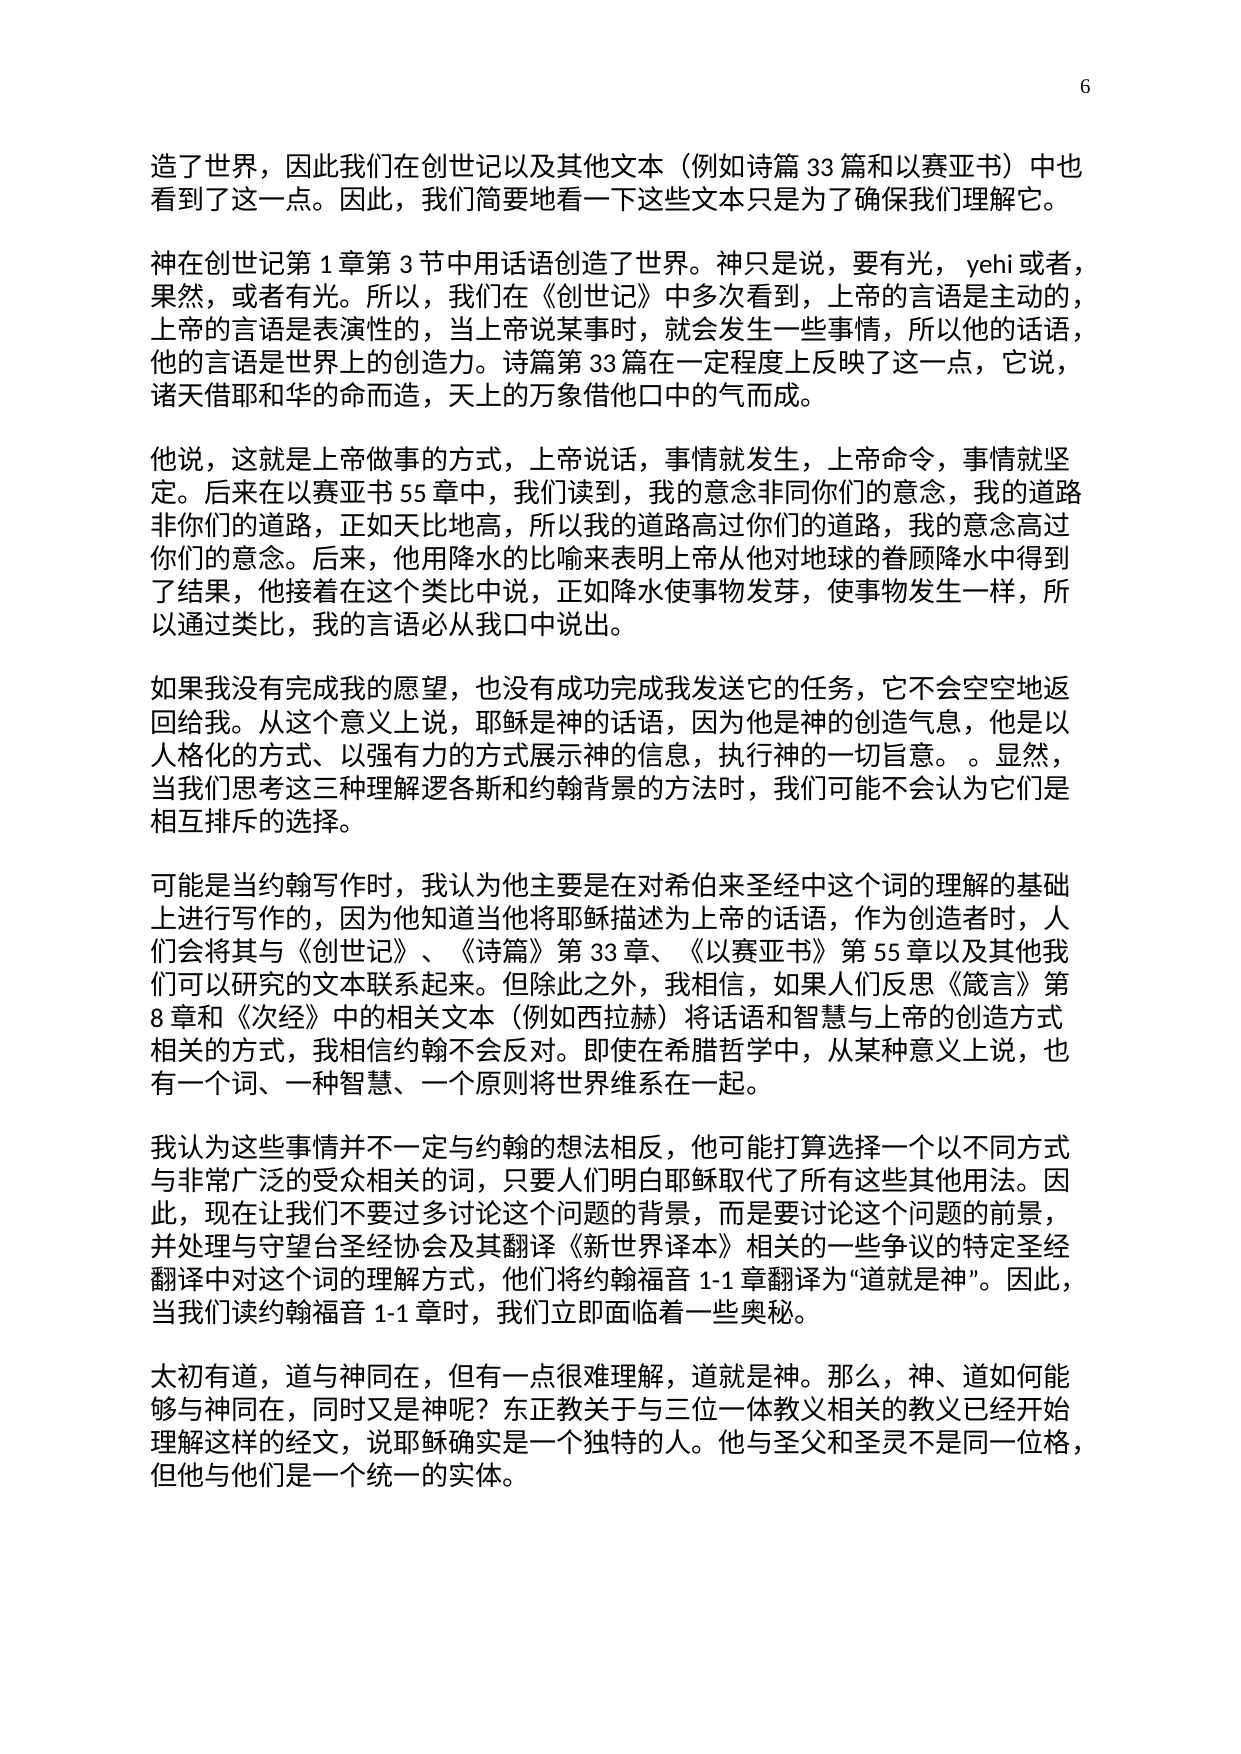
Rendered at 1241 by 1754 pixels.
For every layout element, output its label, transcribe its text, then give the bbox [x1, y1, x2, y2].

text 神在创世记第 1 章第 3 节中用话语创造了世界。神只是说，要有光， yehi或者，果然，或者有光。所以，我们在《创世记》中多次看到，上帝的言语是主动的，上帝的言语是表演性的，当上帝说某事时，就会发生一些事情，所以他的话语，他的言语是世界上的创造力。诗篇第33篇在一定程度上反映了这一点，它说，诸天借耶和华的命而造，天上的万象借他口中的气而成。 [150, 247, 1090, 412]
text 我认为这些事情并不一定与约翰的想法相反，他可能打算选择一个以不同方式与非常广泛的受众相关的词，只要人们明白耶稣取代了所有这些其他用法。因此，现在让我们不要过多讨论这个问题的背景，而是要讨论这个问题的前景，并处理与守望台圣经协会及其翻译《新世界译本》相关的一些争议的特定圣经翻译中对这个词的理解方式，他们将约翰福音 1-1 章翻译为“道就是神”。因此，当我们读约翰福音 1-1 章时，我们立即面临着一些奥秘。 [150, 1131, 1090, 1329]
text 如果我没有完成我的愿望，也没有成功完成我发送它的任务，它不会空空地返回给我。从这个意义上说，耶稣是神的话语，因为他是神的创造气息，他是以人格化的方式、以强有力的方式展示神的信息，执行神的一切旨意。 。显然，当我们思考这三种理解逻各斯和约翰背景的方法时，我们可能不会认为它们是相互排斥的选择。 [150, 673, 1090, 838]
text 他说，这就是上帝做事的方式，上帝说话，事情就发生，上帝命令，事情就坚定。后来在以赛亚书55章中，我们读到，我的意念非同你们的意念，我的道路非你们的道路，正如天比地高，所以我的道路高过你们的道路，我的意念高过你们的意念。后来，他用降水的比喻来表明上帝从他对地球的眷顾降水中得到了结果，他接着在这个类比中说，正如降水使事物发芽，使事物发生一样，所以通过类比，我的言语必从我口中说出。 [150, 443, 1090, 642]
text 可能是当约翰写作时，我认为他主要是在对希伯来圣经中这个词的理解的基础上进行写作的，因为他知道当他将耶稣描述为上帝的话语，作为创造者时，人们会将其与《创世记》、《诗篇》第 33 章、《以赛亚书》第 55 章以及其他我们可以研究的文本联系起来。但除此之外，我相信，如果人们反思《箴言》第 8 章和《次经》中的相关文本（例如西拉赫）将话语和智慧与上帝的创造方式相关的方式，我相信约翰不会反对。即使在希腊哲学中，从某种意义上说，也有一个词、一种智慧、一个原则将世界维系在一起。 [150, 869, 1090, 1100]
text 太初有道，道与神同在，但有一点很难理解，道就是神。那么，神、道如何能够与神同在，同时又是神呢？东正教关于与三位一体教义相关的教义已经开始理解这样的经文，说耶稣确实是一个独特的人。他与圣父和圣灵不是同一位格，但他与他们是一个统一的实体。 [150, 1361, 1090, 1493]
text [150, 150, 1090, 216]
